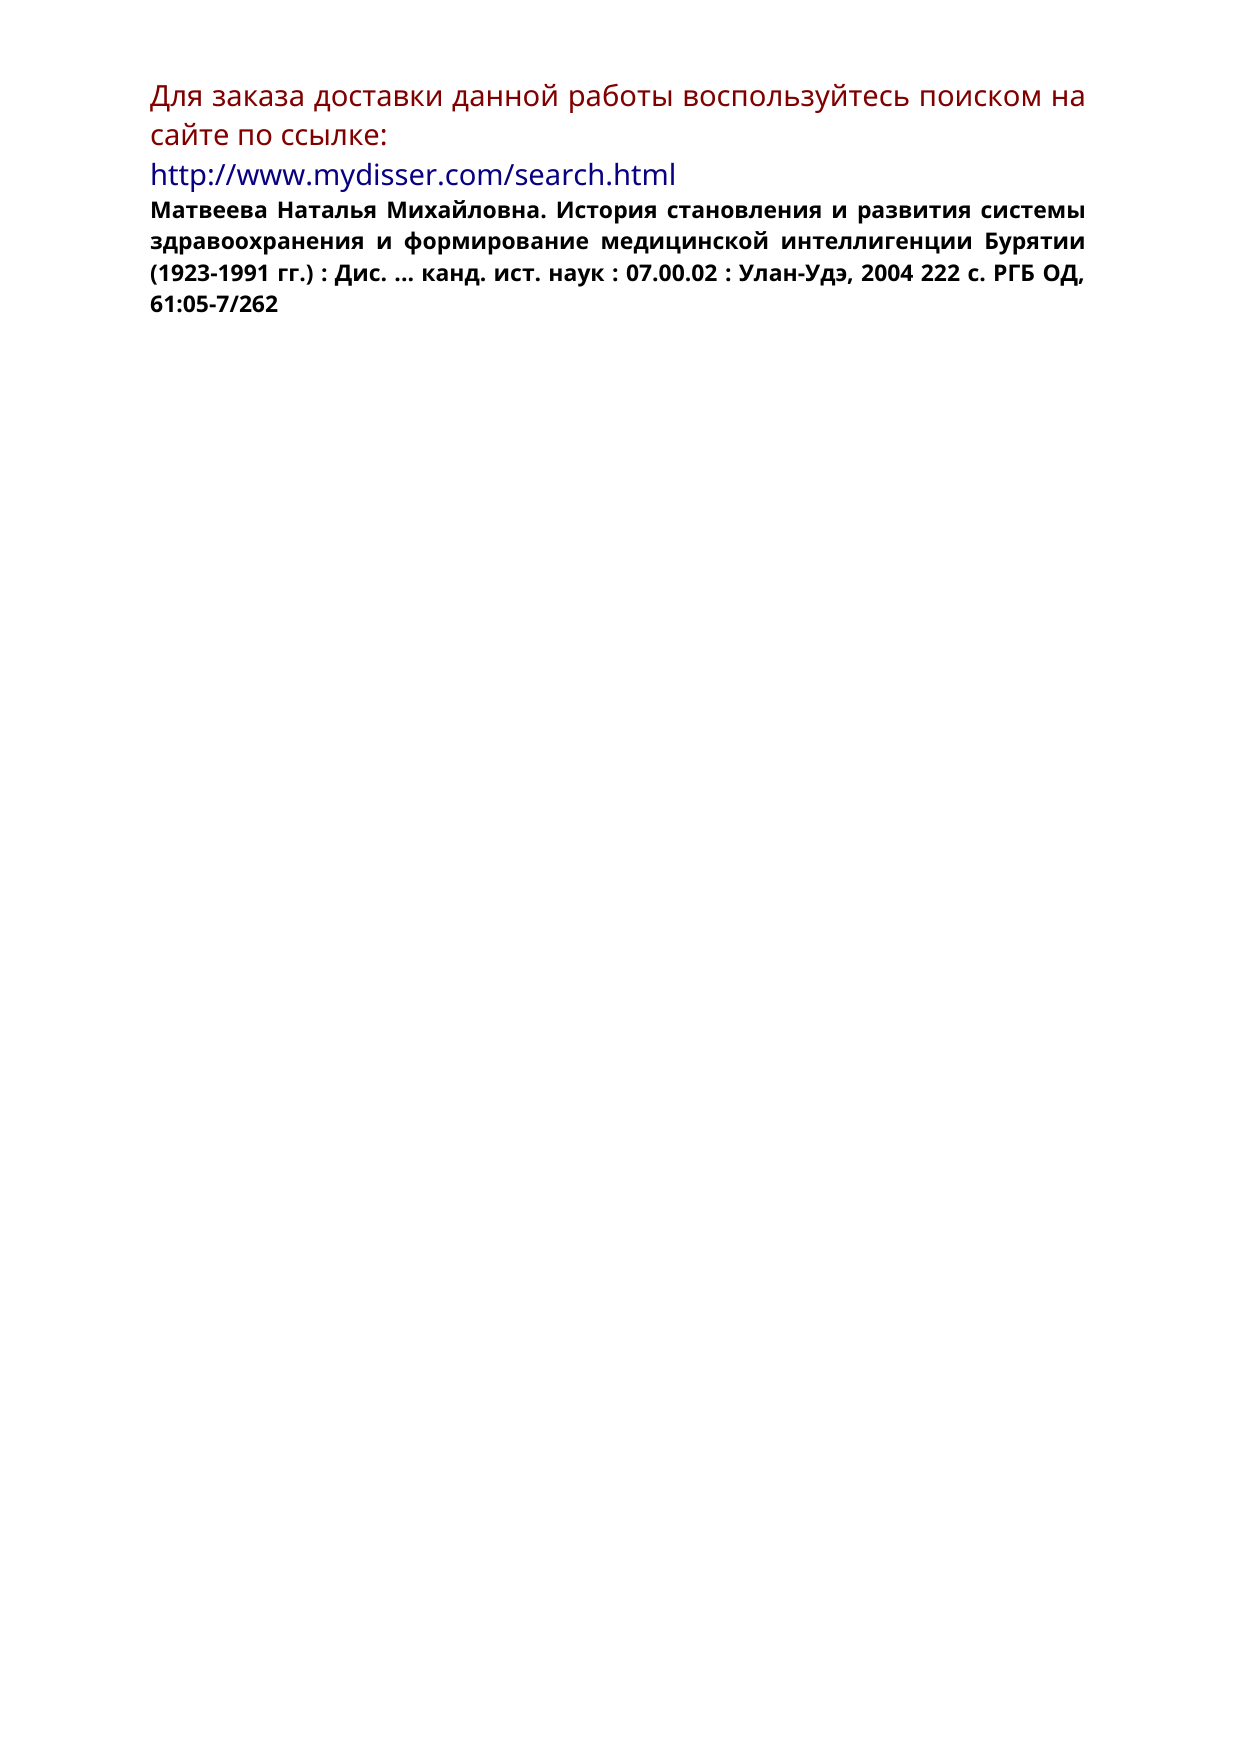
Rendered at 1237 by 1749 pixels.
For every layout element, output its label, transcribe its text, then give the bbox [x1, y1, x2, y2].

text Матвеева Наталья Михайловна. История становления и развития системы здравоохранения и формирование медицинской интеллигенции Бурятии (1923-1991 гг.) : Дис. ... канд. ист. наук : 07.00.02 : Улан-Удэ, 2004 222 c. РГБ ОД, 61:05-7/262 [150, 194, 1086, 319]
